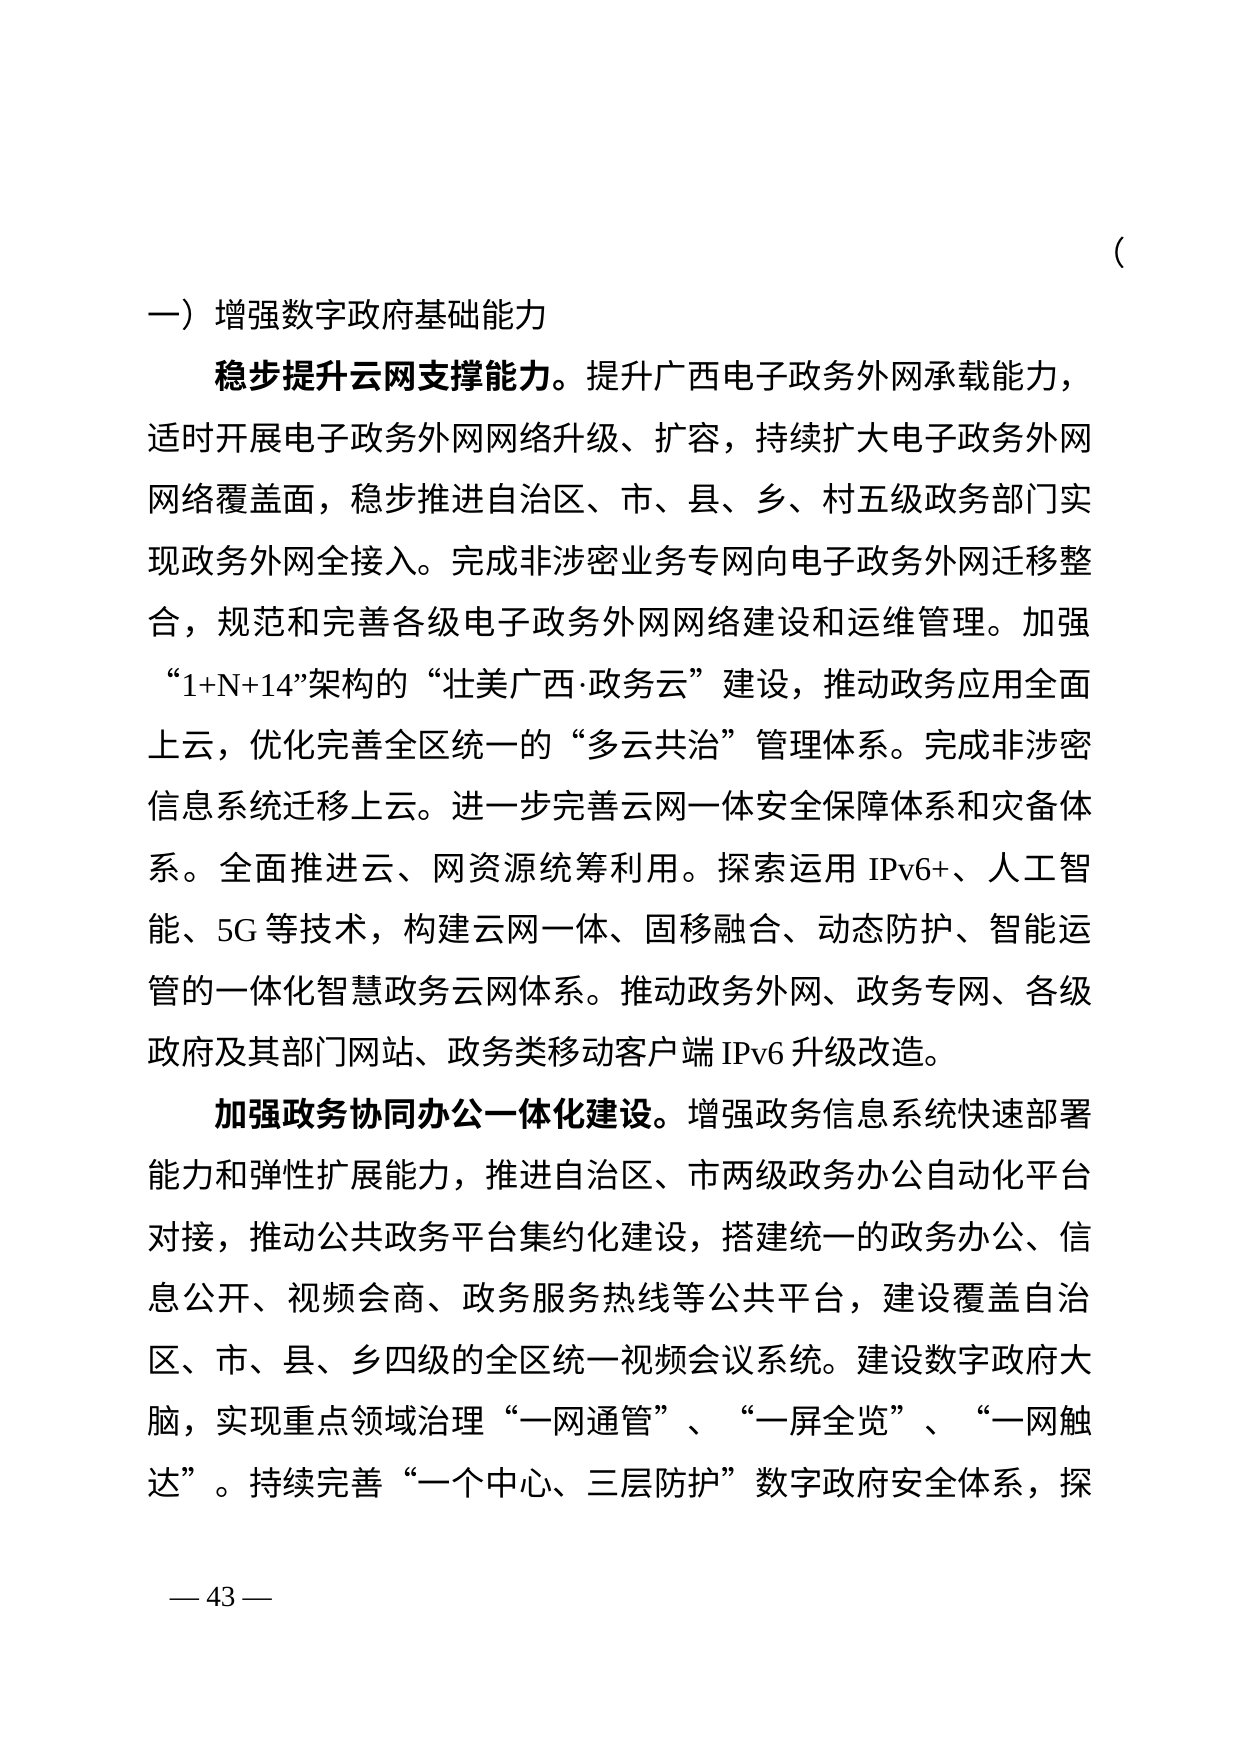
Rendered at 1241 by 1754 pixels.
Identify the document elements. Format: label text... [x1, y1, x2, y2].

text 稳步提升云网支撑能力。提升广西电子政务外网承载能力，适时开展电子政务外网网络升级、扩容，持续扩大电子政务外网网络覆盖面，稳步推进自治区、市、县、乡、村五级政务部门实现政务外网全接入。完成非涉密业务专网向电子政务外网迁移整合，规范和完善各级电子政务外网网络建设和运维管理。加强“1+N+14”架构的“壮美广西·政务云”建设，推动政务应用全面上云，优化完善全区统一的“多云共治”管理体系。完成非涉密信息系统迁移上云。进一步完善云网一体安全保障体系和灾备体系。全面推进云、网资源统筹利用。探索运用IPv6+、人工智能、5G等技术，构建云网一体、固移融合、动态防护、智能运管的一体化智慧政务云网体系。推动政务外网、政务专网、各级政府及其部门网站、政务类移动客户端IPv6升级改造。 [148, 339, 1092, 1077]
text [148, 1077, 1092, 1507]
subtitle （一）增强数字政府基础能力 [148, 217, 1092, 339]
